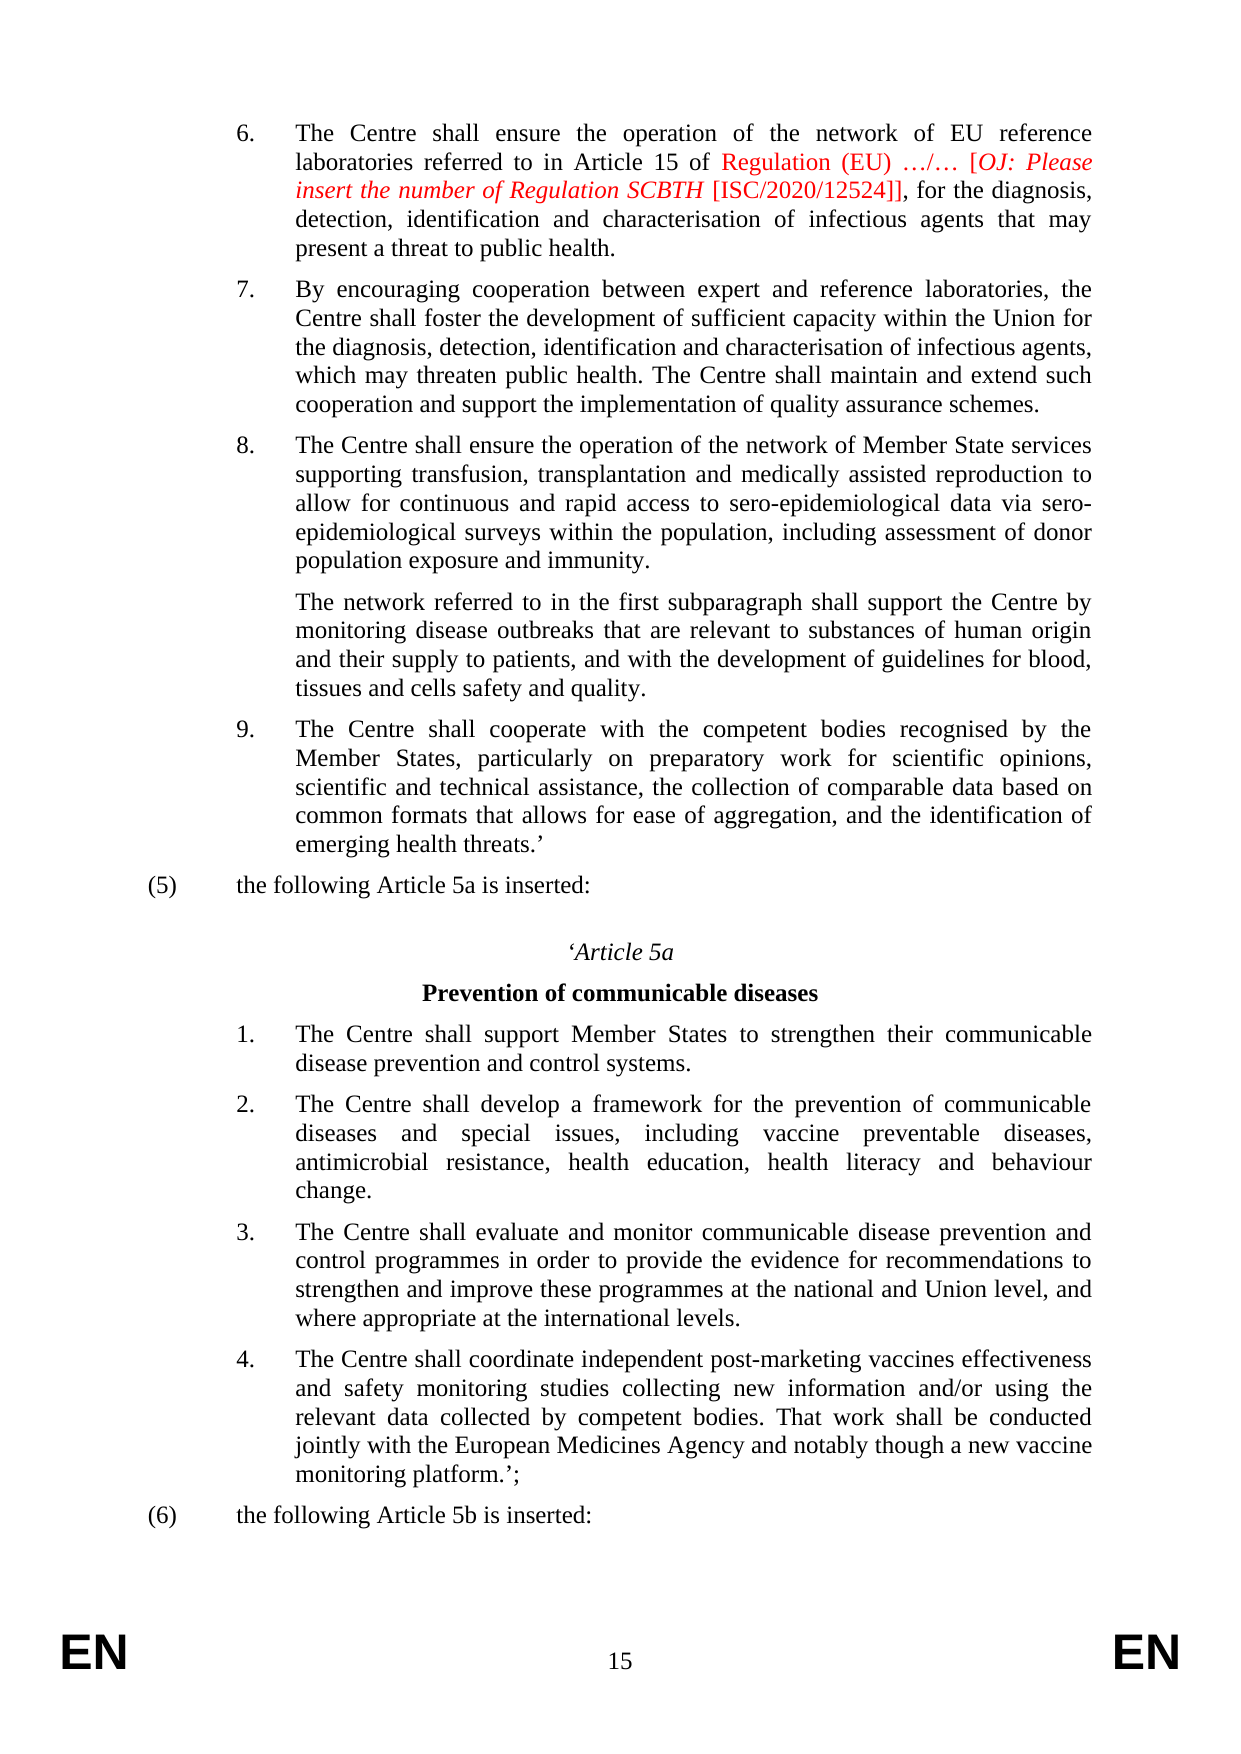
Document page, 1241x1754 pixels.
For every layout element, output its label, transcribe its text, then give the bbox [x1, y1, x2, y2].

text 7. By encouraging cooperation between expert and reference laboratories, the Centre shall foster the development of sufficient capacity within the Union for the diagnosis, detection, identification and characterisation of infectious agents, which may threaten public health. The Centre shall maintain and extend such cooperation and support the implementation of quality assurance schemes. [236, 274, 1093, 418]
text Prevention of communicable diseases [148, 978, 1093, 1007]
text (6) the following Article 5b is inserted: [148, 1501, 1093, 1529]
text 6. The Centre shall ensure the operation of the network of EU reference laboratories referred to in Article 15 of Regulation (EU) …/… [OJ: Please insert the number of Regulation SCBTH [ISC/2020/12524]], for the diagnosis, detection, identification and characterisation of infectious agents that may present a threat to public health. [236, 118, 1093, 262]
text 8. The Centre shall ensure the operation of the network of Member State services supporting transfusion, transplantation and medically assisted reproduction to allow for continuous and rapid access to sero-epidemiological data via sero-epidemiological surveys within the population, including assessment of donor population exposure and immunity. [236, 431, 1093, 574]
text 2. The Centre shall develop a framework for the prevention of communicable diseases and special issues, including vaccine preventable diseases, antimicrobial resistance, health education, health literacy and behaviour change. [236, 1089, 1093, 1204]
text ‘Article 5a [148, 937, 1093, 966]
text (5) the following Article 5a is inserted: [148, 871, 1093, 899]
text 3. The Centre shall evaluate and monitor communicable disease prevention and control programmes in order to provide the evidence for recommendations to strengthen and improve these programmes at the national and Union level, and where appropriate at the international levels. [236, 1217, 1093, 1332]
text 4. The Centre shall coordinate independent post-marketing vaccines effectiveness and safety monitoring studies collecting new information and/or using the relevant data collected by competent bodies. That work shall be conducted jointly with the European Medicines Agency and notably though a new vaccine monitoring platform.’; [236, 1344, 1093, 1488]
text 1. The Centre shall support Member States to strengthen their communicable disease prevention and control systems. [236, 1019, 1093, 1077]
text 9. The Centre shall cooperate with the competent bodies recognised by the Member States, particularly on preparatory work for scientific opinions, scientific and technical assistance, the collection of comparable data based on common formats that allows for ease of aggregation, and the identification of emerging health threats.’ [236, 714, 1093, 858]
text The network referred to in the first subparagraph shall support the Centre by monitoring disease outbreaks that are relevant to substances of human origin and their supply to patients, and with the development of guidelines for blood, tissues and cells safety and quality. [295, 587, 1093, 702]
